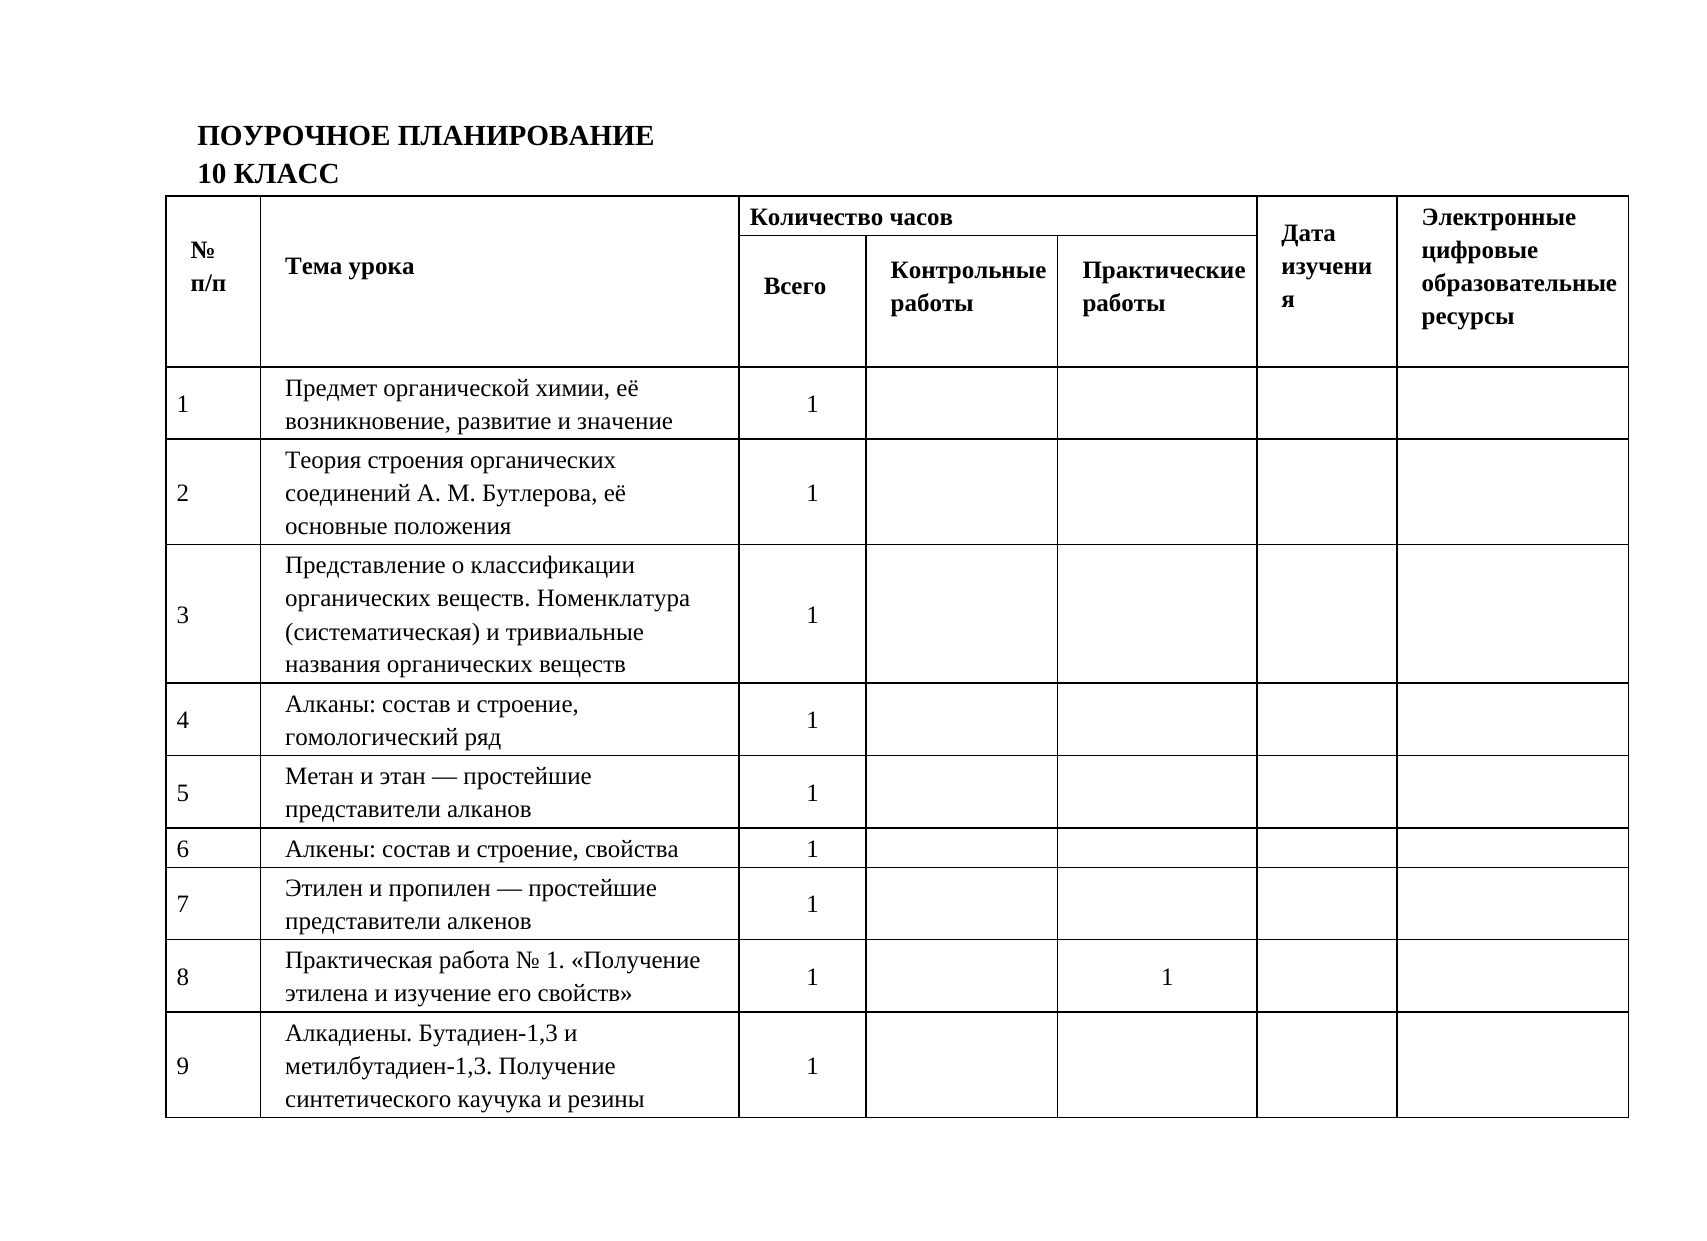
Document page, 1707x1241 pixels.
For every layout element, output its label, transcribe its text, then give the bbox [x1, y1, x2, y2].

table_cell 1 [740, 1013, 865, 1117]
table_cell 6 [167, 829, 260, 866]
table_cell Алкены: состав и строение, свойства [261, 829, 738, 866]
table_cell 1 [740, 756, 865, 827]
table_cell [1058, 829, 1256, 866]
table_header № п/п [167, 197, 260, 366]
table_cell Алкадиены. Бутадиен-1,3 и метилбутадиен-1,3. Получение синтетического каучука и резины [261, 1013, 738, 1117]
table_cell 1 [1058, 940, 1256, 1011]
table_cell 1 [740, 368, 865, 438]
table_cell 8 [167, 940, 260, 1011]
table_cell [1398, 940, 1628, 1011]
table_cell Практические работы [1058, 236, 1256, 366]
table_header Количество часов [740, 197, 1256, 234]
table_cell [1058, 545, 1256, 682]
table_cell Контрольные работы [867, 236, 1057, 366]
table_cell [1058, 1013, 1256, 1117]
table_cell 1 [167, 368, 260, 438]
table_cell [1398, 440, 1628, 544]
table_cell [867, 684, 1057, 754]
table_cell 2 [167, 440, 260, 544]
table_header Тема урока [261, 197, 738, 366]
table_cell [867, 1013, 1057, 1117]
table_cell Предмет органической химии, её возникновение, развитие и значение [261, 368, 738, 438]
table_cell [1398, 756, 1628, 827]
table_cell [1398, 829, 1628, 866]
table_cell [867, 368, 1057, 438]
table_cell [1258, 829, 1396, 866]
text 10 КЛАСС [190, 157, 1618, 190]
table_cell [1058, 440, 1256, 544]
table_cell [1398, 1013, 1628, 1117]
table_cell 1 [740, 940, 865, 1011]
table_cell 1 [740, 440, 865, 544]
table_cell [1058, 684, 1256, 754]
table_cell [1398, 684, 1628, 754]
table_cell Представление о классификации органических веществ. Номенклатура (систематическая) и тривиальные названия органических веществ [261, 545, 738, 682]
table_cell Алканы: состав и строение, гомологический ряд [261, 684, 738, 754]
table_cell 7 [167, 868, 260, 939]
table_cell [867, 940, 1057, 1011]
table_cell 1 [740, 868, 865, 939]
table_cell [1058, 368, 1256, 438]
table_cell [1398, 868, 1628, 939]
table_cell [867, 545, 1057, 682]
table_header Электронные цифровые образовательные ресурсы [1398, 197, 1628, 366]
table_cell 3 [167, 545, 260, 682]
table_cell [1258, 1013, 1396, 1117]
table_cell Метан и этан — простейшие представители алканов [261, 756, 738, 827]
table_cell Теория строения органических соединений А. М. Бутлерова, её основные положения [261, 440, 738, 544]
table_header Дата изучения [1258, 197, 1396, 366]
table_cell [867, 756, 1057, 827]
table_cell [1398, 545, 1628, 682]
table_cell 1 [740, 545, 865, 682]
table_cell [1398, 368, 1628, 438]
table_cell [1258, 868, 1396, 939]
table_cell [1258, 368, 1396, 438]
table_cell [1258, 440, 1396, 544]
table_cell 9 [167, 1013, 260, 1117]
table_cell [1258, 684, 1396, 754]
table_cell 1 [740, 829, 865, 866]
table_cell [1258, 545, 1396, 682]
table_cell Этилен и пропилен — простейшие представители алкенов [261, 868, 738, 939]
table_cell 4 [167, 684, 260, 754]
table_cell [1258, 756, 1396, 827]
table_cell [1058, 756, 1256, 827]
table_cell [867, 868, 1057, 939]
table_cell [867, 440, 1057, 544]
text ПОУРОЧНОЕ ПЛАНИРОВАНИЕ [190, 118, 1618, 152]
table_cell [1058, 868, 1256, 939]
table_cell [867, 829, 1057, 866]
table_cell [1258, 940, 1396, 1011]
table_cell Практическая работа № 1. «Получение этилена и изучение его свойств» [261, 940, 738, 1011]
table_cell Всего [740, 236, 865, 366]
table_cell 5 [167, 756, 260, 827]
table_cell 1 [740, 684, 865, 754]
